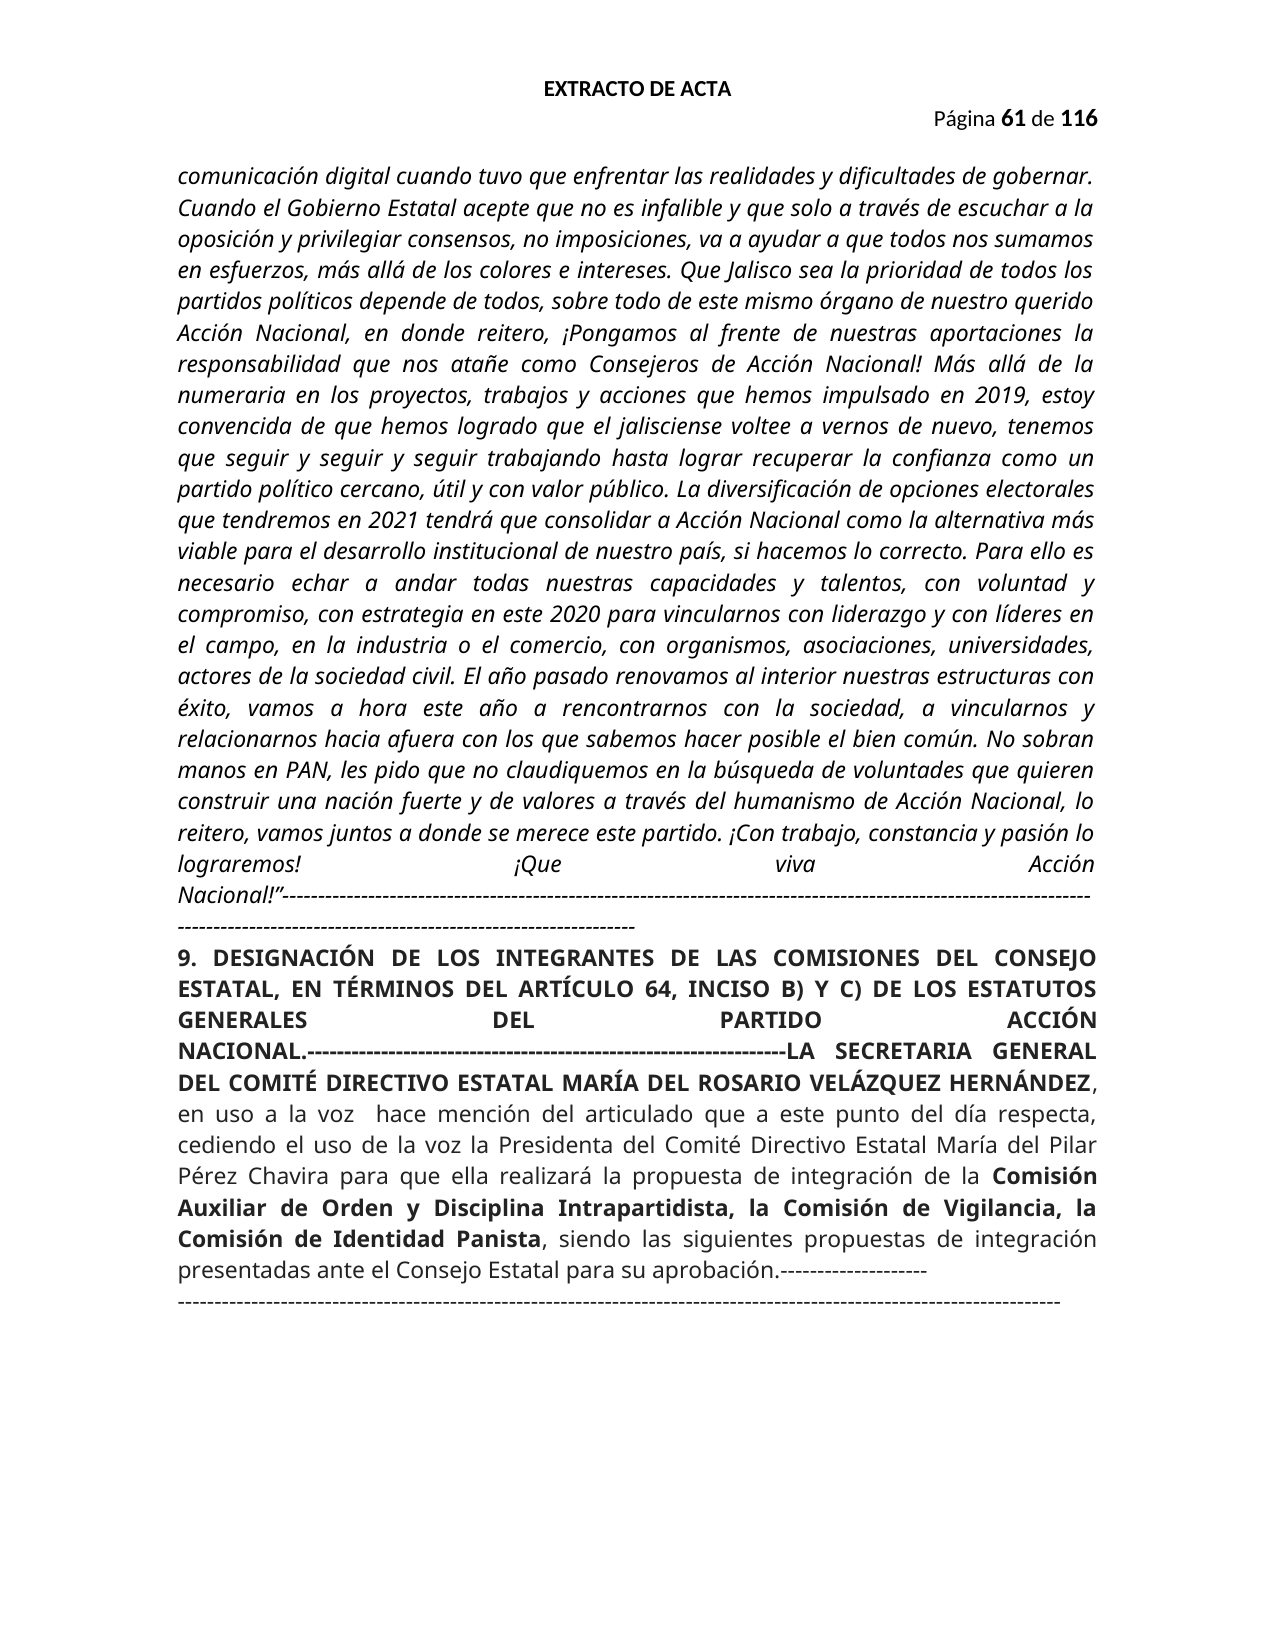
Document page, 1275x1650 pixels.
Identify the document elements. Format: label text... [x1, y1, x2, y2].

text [177, 160, 1098, 942]
text ------------------------------------------------------------------------------------------------------------------------ [177, 1285, 1098, 1317]
text 9. DESIGNACIÓN DE LOS INTEGRANTES DE LAS COMISIONES DEL CONSEJO ESTATAL, EN TÉRMINOS DEL ARTÍCULO 64, INCISO B) Y C) DE LOS ESTATUTOS GENERALES DEL PARTIDO ACCIÓN NACIONAL.-----------------------------------------------------------------LA SECRETARIA GENERAL DEL COMITÉ DIRECTIVO ESTATAL MARÍA DEL ROSARIO VELÁZQUEZ HERNÁNDEZ, en uso a la voz hace mención del articulado que a este punto del día respecta, cediendo el uso de la voz la Presidenta del Comité Directivo Estatal María del Pilar Pérez Chavira para que ella realizará la propuesta de integración de la Comisión Auxiliar de Orden y Disciplina Intrapartidista, la Comisión de Vigilancia, la Comisión de Identidad Panista, siendo las siguientes propuestas de integración presentadas ante el Consejo Estatal para su aprobación.-------------------- [177, 942, 1098, 1285]
